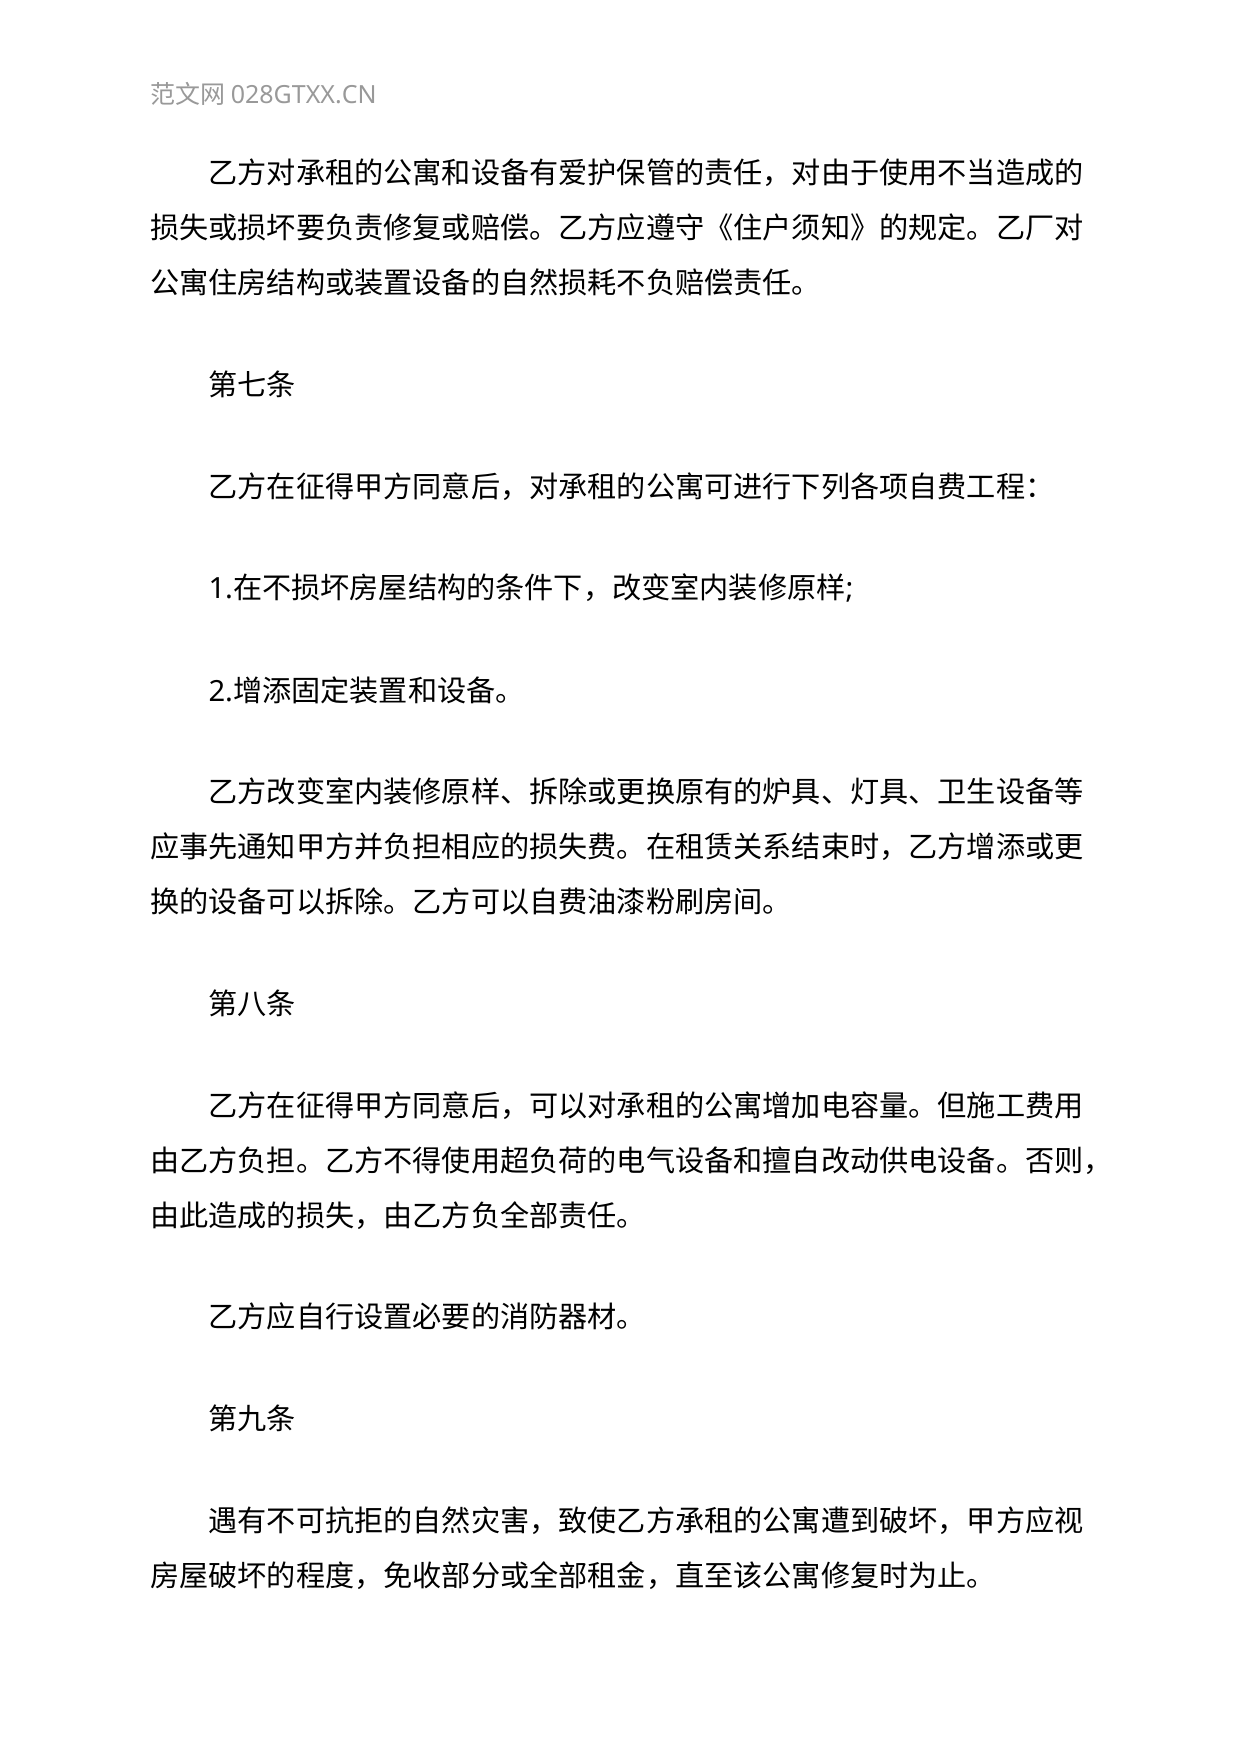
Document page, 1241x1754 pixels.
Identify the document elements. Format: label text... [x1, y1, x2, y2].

text 1.在不损坏房屋结构的条件下，改变室内装修原样; [150, 565, 1090, 607]
text 乙方在征得甲方同意后，对承租的公寓可进行下列各项自费工程： [150, 463, 1090, 506]
text 第七条 [150, 362, 1090, 404]
text 乙方应自行设置必要的消防器材。 [150, 1294, 1090, 1336]
text 第九条 [150, 1396, 1090, 1438]
text 遇有不可抗拒的自然灾害，致使乙方承租的公寓遭到破坏，甲方应视房屋破坏的程度，免收部分或全部租金，直至该公寓修复时为止。 [150, 1497, 1090, 1595]
text 乙方在征得甲方同意后，可以对承租的公寓增加电容量。但施工费用由乙方负担。乙方不得使用超负荷的电气设备和擅自改动供电设备。否则，由此造成的损失，由乙方负全部责任。 [150, 1082, 1090, 1234]
text 乙方对承租的公寓和设备有爱护保管的责任，对由于使用不当造成的损失或损坏要负责修复或赔偿。乙方应遵守《住户须知》的规定。乙厂对公寓住房结构或装置设备的自然损耗不负赔偿责任。 [150, 150, 1090, 302]
text 乙方改变室内装修原样、拆除或更换原有的炉具、灯具、卫生设备等应事先通知甲方并负担相应的损失费。在租赁关系结束时，乙方增添或更换的设备可以拆除。乙方可以自费油漆粉刷房间。 [150, 769, 1090, 921]
text 第八条 [150, 981, 1090, 1023]
text 2.增添固定装置和设备。 [150, 667, 1090, 709]
